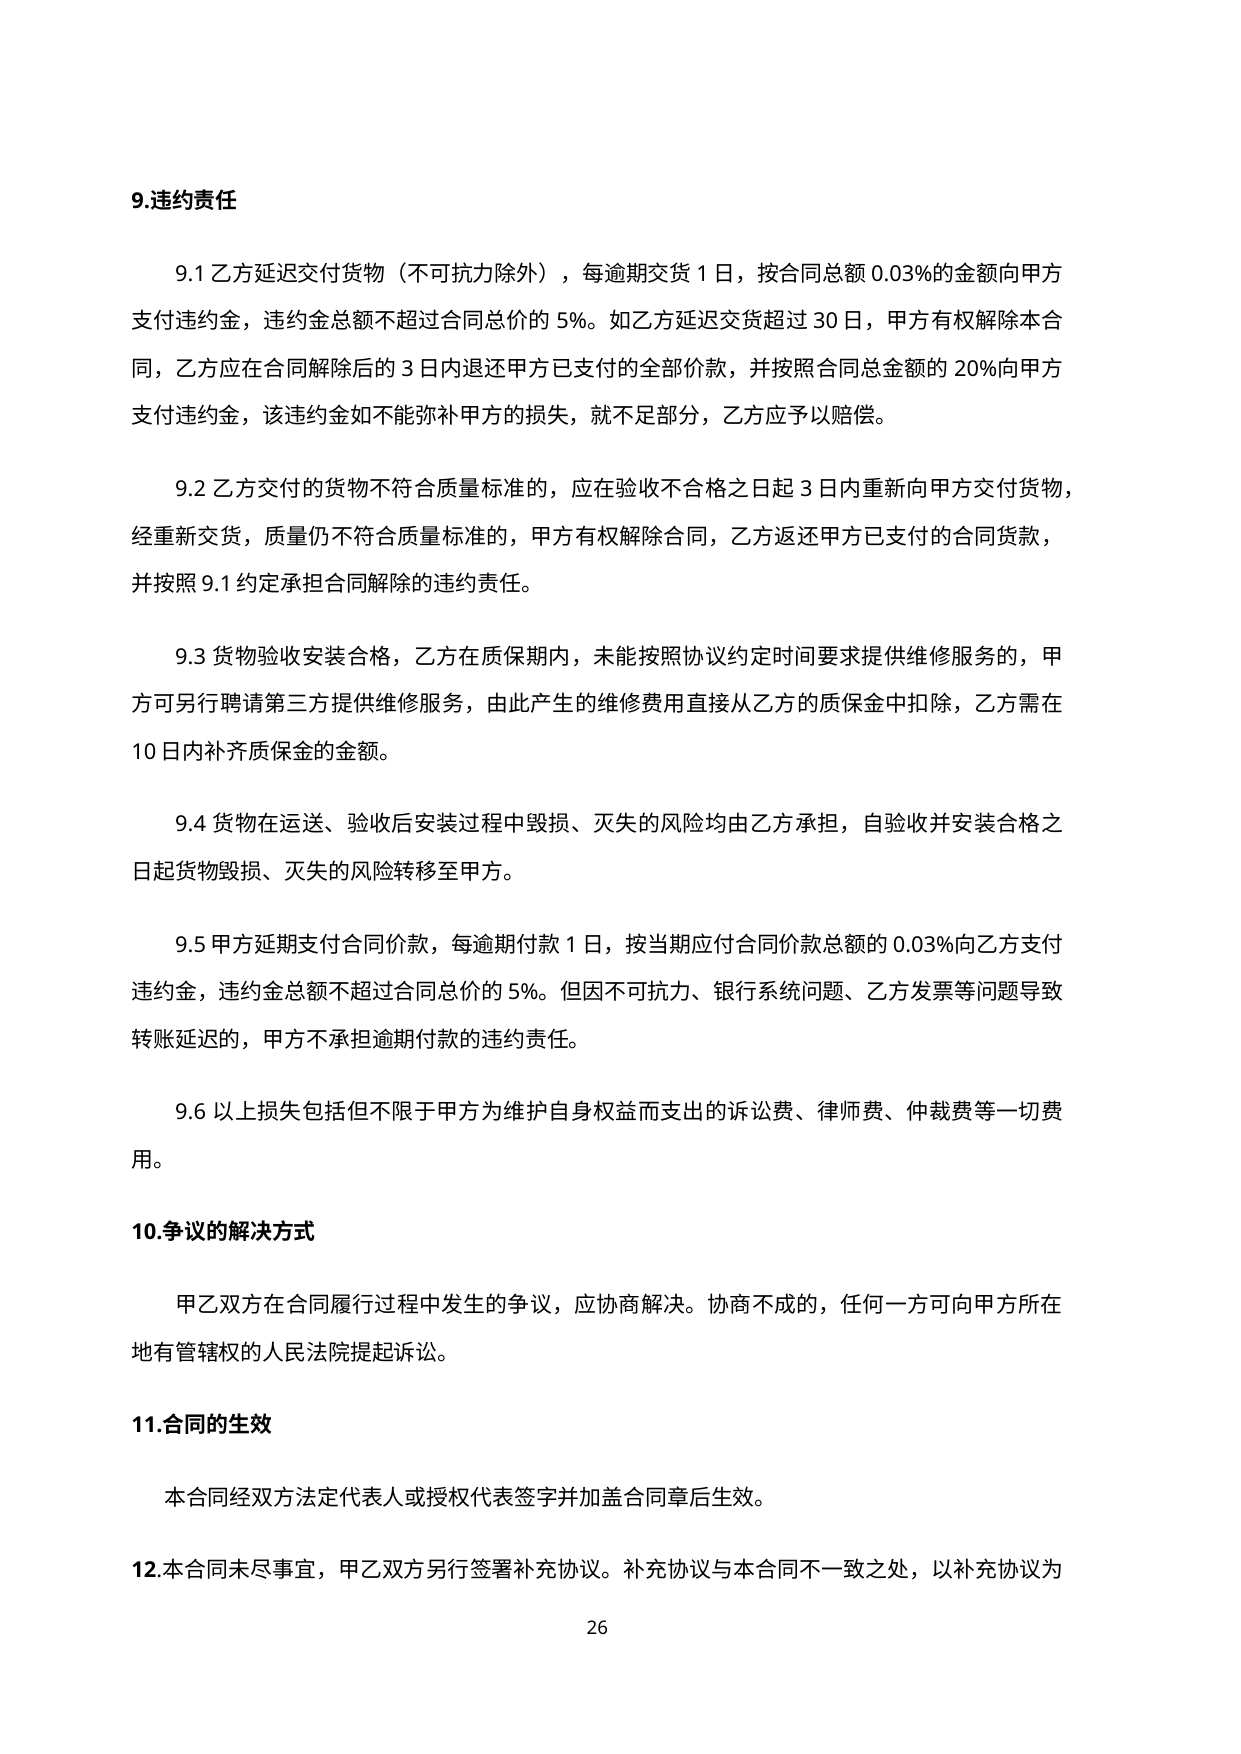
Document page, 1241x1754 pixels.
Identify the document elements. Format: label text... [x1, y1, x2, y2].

text 9.2 乙方交付的货物不符合质量标准的，应在验收不合格之日起3日内重新向甲方交付货物，经重新交货，质量仍不符合质量标准的，甲方有权解除合同，乙方返还甲方已支付的合同货款，并按照9.1约定承担合同解除的违约责任。 [131, 471, 1064, 598]
text 9.违约责任 [131, 183, 1063, 215]
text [131, 1552, 1063, 1584]
text 9.5甲方延期支付合同价款，每逾期付款1日，按当期应付合同价款总额的0.03%向乙方支付违约金，违约金总额不超过合同总价的5%。但因不可抗力、银行系统问题、乙方发票等问题导致转账延迟的，甲方不承担逾期付款的违约责任。 [131, 927, 1064, 1053]
text 甲乙双方在合同履行过程中发生的争议，应协商解决。协商不成的，任何一方可向甲方所在地有管辖权的人民法院提起诉讼。 [131, 1287, 1063, 1366]
text 9.4 货物在运送、验收后安装过程中毁损、灭失的风险均由乙方承担，自验收并安装合格之日起货物毁损、灭失的风险转移至甲方。 [131, 806, 1064, 886]
text 9.1乙方延迟交付货物（不可抗力除外），每逾期交货1日，按合同总额0.03%的金额向甲方支付违约金，违约金总额不超过合同总价的5%。如乙方延迟交货超过30日，甲方有权解除本合同，乙方应在合同解除后的3日内退还甲方已支付的全部价款，并按照合同总金额的20%向甲方支付违约金，该违约金如不能弥补甲方的损失，就不足部分，乙方应予以赔偿。 [131, 256, 1064, 430]
text 9.3 货物验收安装合格，乙方在质保期内，未能按照协议约定时间要求提供维修服务的，甲方可另行聘请第三方提供维修服务，由此产生的维修费用直接从乙方的质保金中扣除，乙方需在10日内补齐质保金的金额。 [131, 639, 1064, 766]
text 本合同经双方法定代表人或授权代表签字并加盖合同章后生效。 [131, 1479, 1063, 1511]
text 11.合同的生效 [131, 1407, 1063, 1439]
text 9.6 以上损失包括但不限于甲方为维护自身权益而支出的诉讼费、律师费、仲裁费等一切费用。 [131, 1094, 1064, 1173]
text 10.争议的解决方式 [131, 1214, 1063, 1246]
